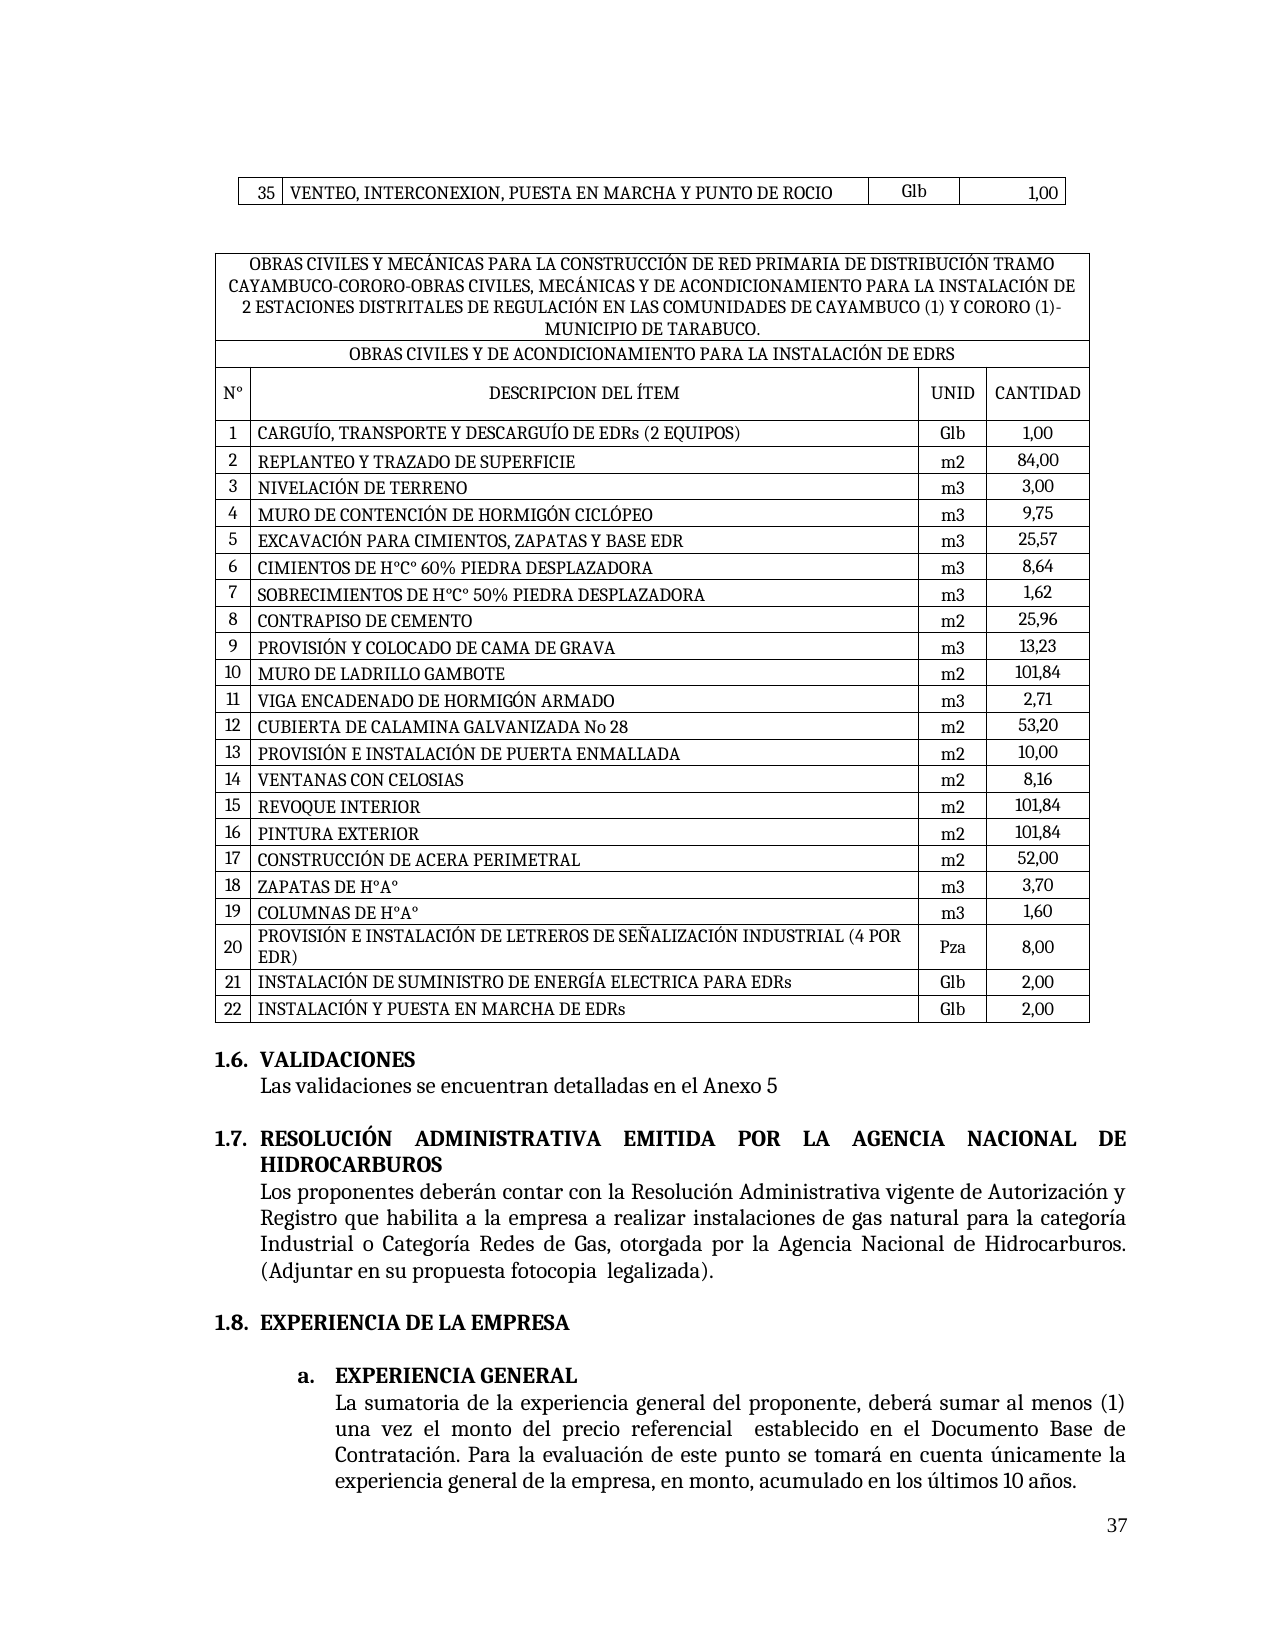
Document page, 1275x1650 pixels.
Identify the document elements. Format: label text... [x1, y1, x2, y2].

table_cell 1,60 [987, 899, 1089, 924]
table_cell m3 [919, 633, 986, 659]
list La sumatoria de la experiencia general del proponente, deberá sumar al menos (1) una vez el monto del precio referencial establecido en el Documento Base de Contratación. Para la evaluación de este punto se tomará en cuenta únicamente la experiencia general de la empresa, en monto, acumulado en los últimos 10 años. [335, 1389, 1127, 1495]
table_cell 2,00 [987, 996, 1089, 1022]
table_cell m2 [919, 713, 986, 738]
table_cell 16 [216, 819, 250, 845]
list EXPERIENCIA GENERAL [297, 1363, 1127, 1389]
table_cell 52,00 [987, 846, 1089, 871]
list RESOLUCIÓN ADMINISTRATIVA EMITIDA POR LA AGENCIA NACIONAL DE HIDROCARBUROS [215, 1126, 1127, 1178]
table_cell m3 [919, 899, 986, 924]
table_cell INSTALACIÓN DE SUMINISTRO DE ENERGÍA ELECTRICA PARA EDRs [251, 970, 918, 995]
table_cell m3 [919, 580, 986, 606]
table_cell OBRAS CIVILES Y DE ACONDICIONAMIENTO PARA LA INSTALACIÓN DE EDRS [216, 341, 1089, 367]
table_cell Pza [919, 925, 986, 968]
table_cell m2 [919, 793, 986, 818]
table_cell 8,00 [987, 925, 1089, 968]
table_cell 101,84 [987, 660, 1089, 685]
table_cell 101,84 [987, 793, 1089, 818]
table_cell 11 [216, 686, 250, 712]
table_cell m3 [919, 500, 986, 526]
table_cell 8 [216, 607, 250, 632]
table_cell 3 [216, 474, 250, 499]
table_cell 1,00 [987, 421, 1089, 446]
table_cell PROVISIÓN Y COLOCADO DE CAMA DE GRAVA [251, 633, 918, 659]
table_cell 2,71 [987, 686, 1089, 712]
table_cell 9,75 [987, 500, 1089, 526]
table_cell m3 [919, 474, 986, 499]
table_header OBRAS CIVILES Y MECÁNICAS PARA LA CONSTRUCCIÓN DE RED PRIMARIA DE DISTRIBUCIÓN TRAMO CAYAMBUCO-CORORO-OBRAS CIVILES, MECÁNICAS Y DE ACONDICIONAMIENTO PARA LA INSTALACIÓN DE 2 ESTACIONES DISTRITALES DE REGULACIÓN EN LAS COMUNIDADES DE CAYAMBUCO (1) Y CORORO (1)- MUNICIPIO DE TARABUCO. [216, 254, 1089, 340]
text Los proponentes deberán contar con la Resolución Administrativa vigente de Autorización y Registro que habilita a la empresa a realizar instalaciones de gas natural para la categoría Industrial o Categoría Redes de Gas, otorgada por la Agencia Nacional de Hidrocarburos. (Adjuntar en su propuesta fotocopia legalizada). [260, 1178, 1127, 1284]
table_cell 12 [216, 713, 250, 738]
table_cell PROVISIÓN E INSTALACIÓN DE PUERTA ENMALLADA [251, 740, 918, 765]
table_cell 7 [216, 580, 250, 606]
table_cell 1,62 [987, 580, 1089, 606]
table_cell 21 [216, 970, 250, 995]
table_cell ZAPATAS DE H°A° [251, 872, 918, 898]
table_cell 1,00 [960, 178, 1065, 204]
table_cell 17 [216, 846, 250, 871]
list EXPERIENCIA DE LA EMPRESA [215, 1310, 1127, 1337]
table_cell CONSTRUCCIÓN DE ACERA PERIMETRAL [251, 846, 918, 871]
table_cell 1 [216, 421, 250, 446]
table_cell NIVELACIÓN DE TERRENO [251, 474, 918, 499]
table_cell CONTRAPISO DE CEMENTO [251, 607, 918, 632]
table_cell m3 [919, 527, 986, 552]
table_cell N° [216, 368, 250, 420]
table_cell REVOQUE INTERIOR [251, 793, 918, 818]
table_cell 13 [216, 740, 250, 765]
table_cell m3 [919, 686, 986, 712]
table_cell m3 [919, 554, 986, 579]
table_cell m2 [919, 607, 986, 632]
table_cell CUBIERTA DE CALAMINA GALVANIZADA No 28 [251, 713, 918, 738]
table_cell MURO DE CONTENCIÓN DE HORMIGÓN CICLÓPEO [251, 500, 918, 526]
table_cell 25,96 [987, 607, 1089, 632]
table_cell COLUMNAS DE H°A° [251, 899, 918, 924]
table_cell UNID [919, 368, 986, 420]
table_cell m2 [919, 766, 986, 792]
table_cell VENTEO, INTERCONEXION, PUESTA EN MARCHA Y PUNTO DE ROCIO [283, 178, 868, 204]
table_cell 15 [216, 793, 250, 818]
table_cell 8,64 [987, 554, 1089, 579]
table_cell 22 [216, 996, 250, 1022]
table_cell INSTALACIÓN Y PUESTA EN MARCHA DE EDRs [251, 996, 918, 1022]
table_cell 18 [216, 872, 250, 898]
table_cell 2,00 [987, 970, 1089, 995]
table_cell 25,57 [987, 527, 1089, 552]
table_cell PINTURA EXTERIOR [251, 819, 918, 845]
table_cell Glb [919, 421, 986, 446]
list VALIDACIONES [215, 1047, 1127, 1073]
table_cell m2 [919, 819, 986, 845]
table_cell 84,00 [987, 447, 1089, 473]
table_cell Glb [919, 996, 986, 1022]
table_cell 2 [216, 447, 250, 473]
table_cell m2 [919, 740, 986, 765]
table_cell 9 [216, 633, 250, 659]
table_cell m2 [919, 447, 986, 473]
table_cell 5 [216, 527, 250, 552]
table_cell 3,70 [987, 872, 1089, 898]
text Las validaciones se encuentran detalladas en el Anexo 5 [260, 1073, 1127, 1099]
table_cell MURO DE LADRILLO GAMBOTE [251, 660, 918, 685]
table_cell m3 [919, 872, 986, 898]
table_cell REPLANTEO Y TRAZADO DE SUPERFICIE [251, 447, 918, 473]
table_cell 35 [239, 178, 282, 204]
table_cell VENTANAS CON CELOSIAS [251, 766, 918, 792]
table_cell 14 [216, 766, 250, 792]
table_cell 53,20 [987, 713, 1089, 738]
table_cell 8,16 [987, 766, 1089, 792]
table_cell m2 [919, 846, 986, 871]
table_cell 10 [216, 660, 250, 685]
table_cell 3,00 [987, 474, 1089, 499]
table_cell CIMIENTOS DE H°C° 60% PIEDRA DESPLAZADORA [251, 554, 918, 579]
table_cell CANTIDAD [987, 368, 1089, 420]
table_cell SOBRECIMIENTOS DE H°C° 50% PIEDRA DESPLAZADORA [251, 580, 918, 606]
table_cell PROVISIÓN E INSTALACIÓN DE LETREROS DE SEÑALIZACIÓN INDUSTRIAL (4 POR EDR) [251, 925, 918, 968]
table_cell DESCRIPCION DEL ÍTEM [251, 368, 918, 420]
table_cell 20 [216, 925, 250, 968]
table_cell Glb [919, 970, 986, 995]
table_cell m2 [919, 660, 986, 685]
table_cell CARGUÍO, TRANSPORTE Y DESCARGUÍO DE EDRs (2 EQUIPOS) [251, 421, 918, 446]
table_cell VIGA ENCADENADO DE HORMIGÓN ARMADO [251, 686, 918, 712]
table_cell 13,23 [987, 633, 1089, 659]
table_cell 101,84 [987, 819, 1089, 845]
table_cell 10,00 [987, 740, 1089, 765]
table_cell 19 [216, 899, 250, 924]
table_cell 6 [216, 554, 250, 579]
table_cell Glb [869, 178, 959, 204]
table_cell EXCAVACIÓN PARA CIMIENTOS, ZAPATAS Y BASE EDR [251, 527, 918, 552]
table_cell 4 [216, 500, 250, 526]
